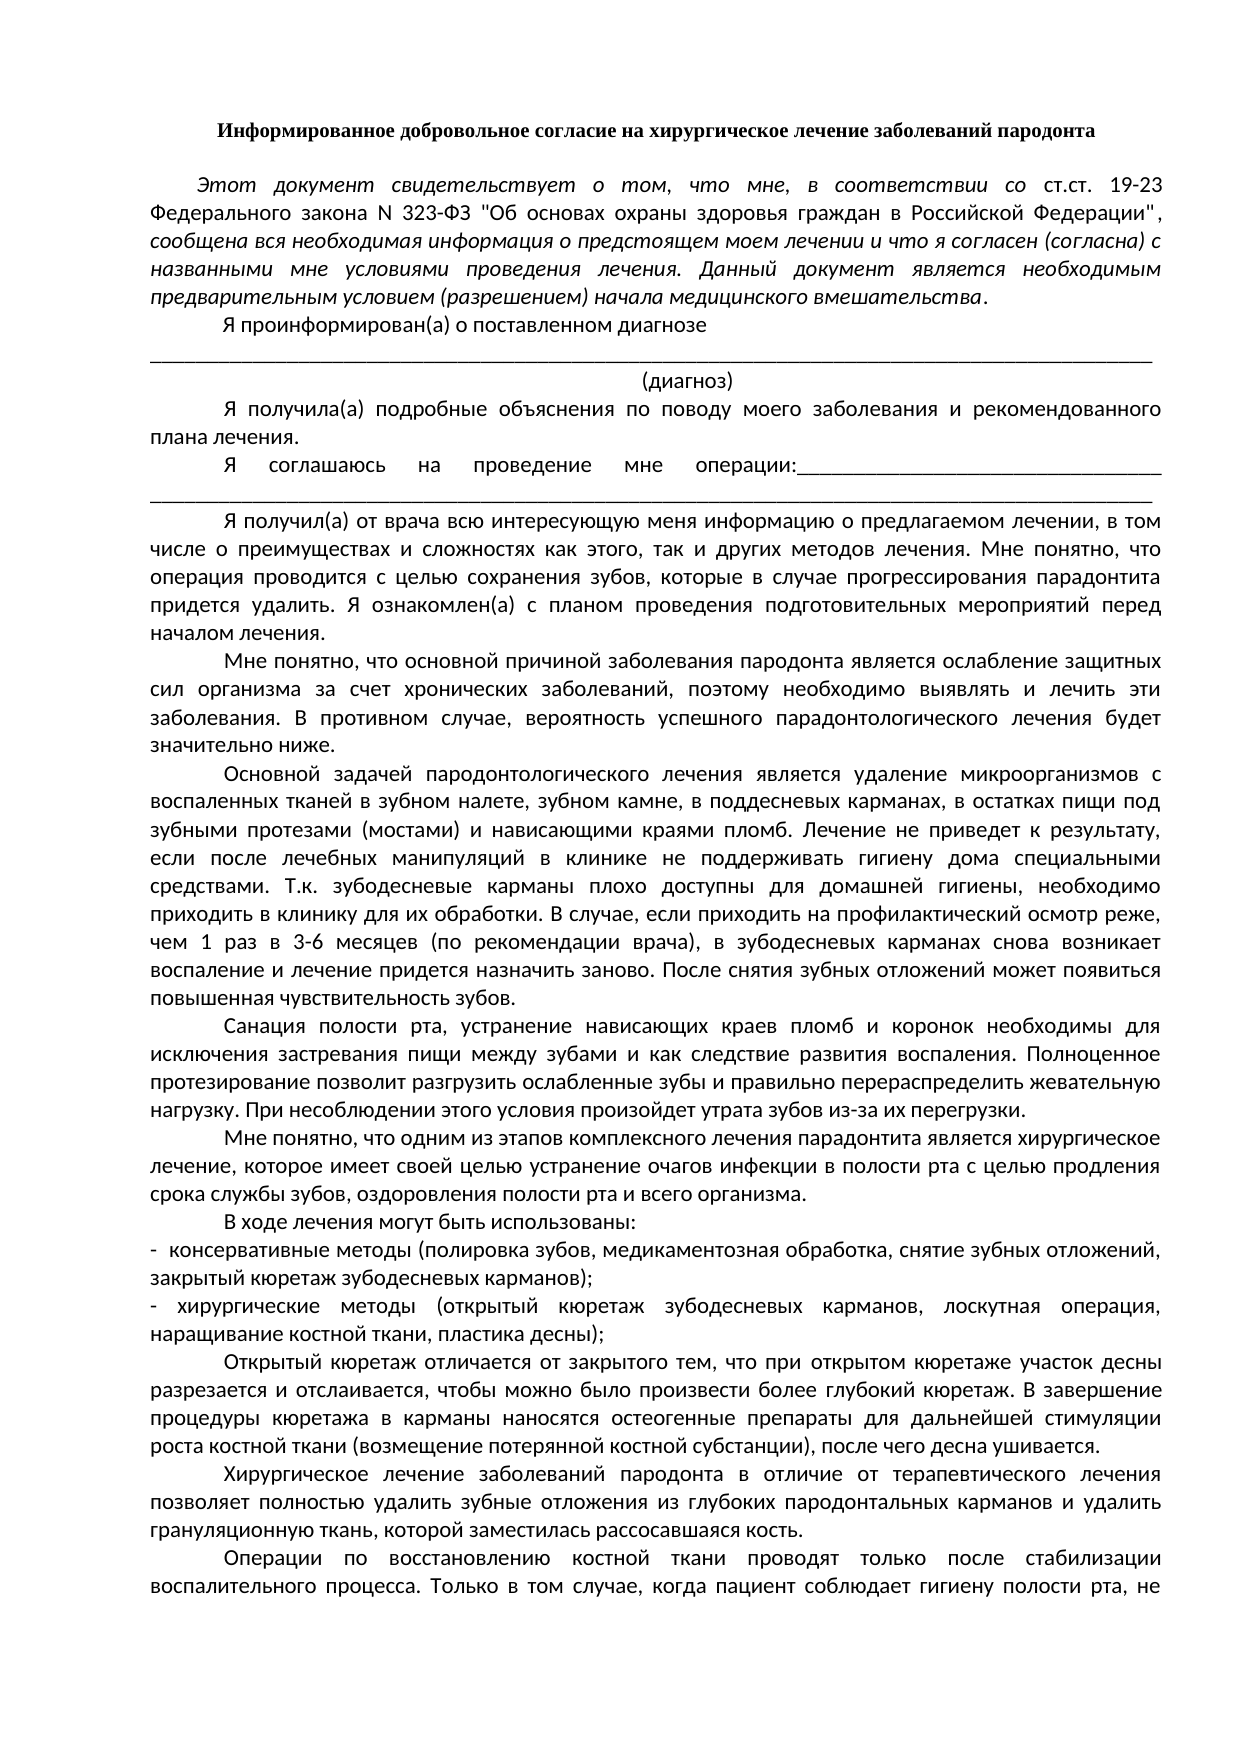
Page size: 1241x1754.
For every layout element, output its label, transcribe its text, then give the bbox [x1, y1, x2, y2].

text Хирургическое лечение заболеваний пародонта в отличие от терапевтического лечения позволяет полностью удалить зубные отложения из глубоких пародонтальных карманов и удалить грануляционную ткань, которой заместилась рассосавшаяся кость. [150, 1459, 1162, 1543]
text Этот документ свидетельствует о том, что мне, в соответствии со ст.ст. 19-23 Федерального закона N 323-ФЗ "Об основах охраны здоровья граждан в Российской Федерации", сообщена вся необходимая информация о предстоящем моем лечении и что я согласен (согласна) с названными мне условиями проведения лечения. Данный документ является необходимым предварительным условием (разрешением) начала медицинского вмешательства. [150, 170, 1162, 310]
text Мне понятно, что одним из этапов комплексного лечения парадонтита является хирургическое лечение, которое имеет своей целью устранение очагов инфекции в полости рта с целью продления срока службы зубов, оздоровления полости рта и всего организма. [150, 1123, 1162, 1207]
text ________________________________________________________________________________________ [150, 338, 1162, 366]
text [150, 1543, 1162, 1599]
text В ходе лечения могут быть использованы: [150, 1207, 1162, 1235]
text Я соглашаюсь на проведение мне операции:________________________________ ________________________________________________________________________________________ [150, 450, 1162, 506]
text - хирургические методы (открытый кюретаж зубодесневых карманов, лоскутная операция, наращивание костной ткани, пластика десны); [150, 1291, 1162, 1347]
text Открытый кюретаж отличается от закрытого тем, что при открытом кюретаже участок десны разрезается и отслаивается, чтобы можно было произвести более глубокий кюретаж. В завершение процедуры кюретажа в карманы наносятся остеогенные препараты для дальнейшей стимуляции роста костной ткани (возмещение потерянной костной субстанции), после чего десна ушивается. [150, 1347, 1162, 1459]
text - консервативные методы (полировка зубов, медикаментозная обработка, снятие зубных отложений, закрытый кюретаж зубодесневых карманов); [150, 1235, 1162, 1291]
text (диагноз) [150, 366, 1162, 394]
text Информированное добровольное согласие на хирургическое лечение заболеваний пародонта [150, 118, 1162, 142]
text Основной задачей пародонтологического лечения является удаление микроорганизмов с воспаленных тканей в зубном налете, зубном камне, в поддесневых карманах, в остатках пищи под зубными протезами (мостами) и нависающими краями пломб. Лечение не приведет к результату, если после лечебных манипуляций в клинике не поддерживать гигиену дома специальными средствами. Т.к. зубодесневые карманы плохо доступны для домашней гигиены, необходимо приходить в клинику для их обработки. В случае, если приходить на профилактический осмотр реже, чем 1 раз в 3-6 месяцев (по рекомендации врача), в зубодесневых карманах снова возникает воспаление и лечение придется назначить заново. После снятия зубных отложений может появиться повышенная чувствительность зубов. [150, 759, 1162, 1011]
text Я получила(а) подробные объяснения по поводу моего заболевания и рекомендованного плана лечения. [150, 394, 1162, 450]
text Я проинформирован(а) о поставленном диагнозе [150, 310, 1153, 338]
text Мне понятно, что основной причиной заболевания пародонта является ослабление защитных сил организма за счет хронических заболеваний, поэтому необходимо выявлять и лечить эти заболевания. В противном случае, вероятность успешного парадонтологического лечения будет значительно ниже. [150, 647, 1162, 759]
text Санация полости рта, устранение нависающих краев пломб и коронок необходимы для исключения застревания пищи между зубами и как следствие развития воспаления. Полноценное протезирование позволит разгрузить ослабленные зубы и правильно перераспределить жевательную нагрузку. При несоблюдении этого условия произойдет утрата зубов из-за их перегрузки. [150, 1011, 1162, 1123]
text Я получил(а) от врача всю интересующую меня информацию о предлагаемом лечении, в том числе о преимуществах и сложностях как этого, так и других методов лечения. Мне понятно, что операция проводится с целью сохранения зубов, которые в случае прогрессирования парадонтита придется удалить. Я ознакомлен(а) с планом проведения подготовительных мероприятий перед началом лечения. [150, 506, 1162, 647]
